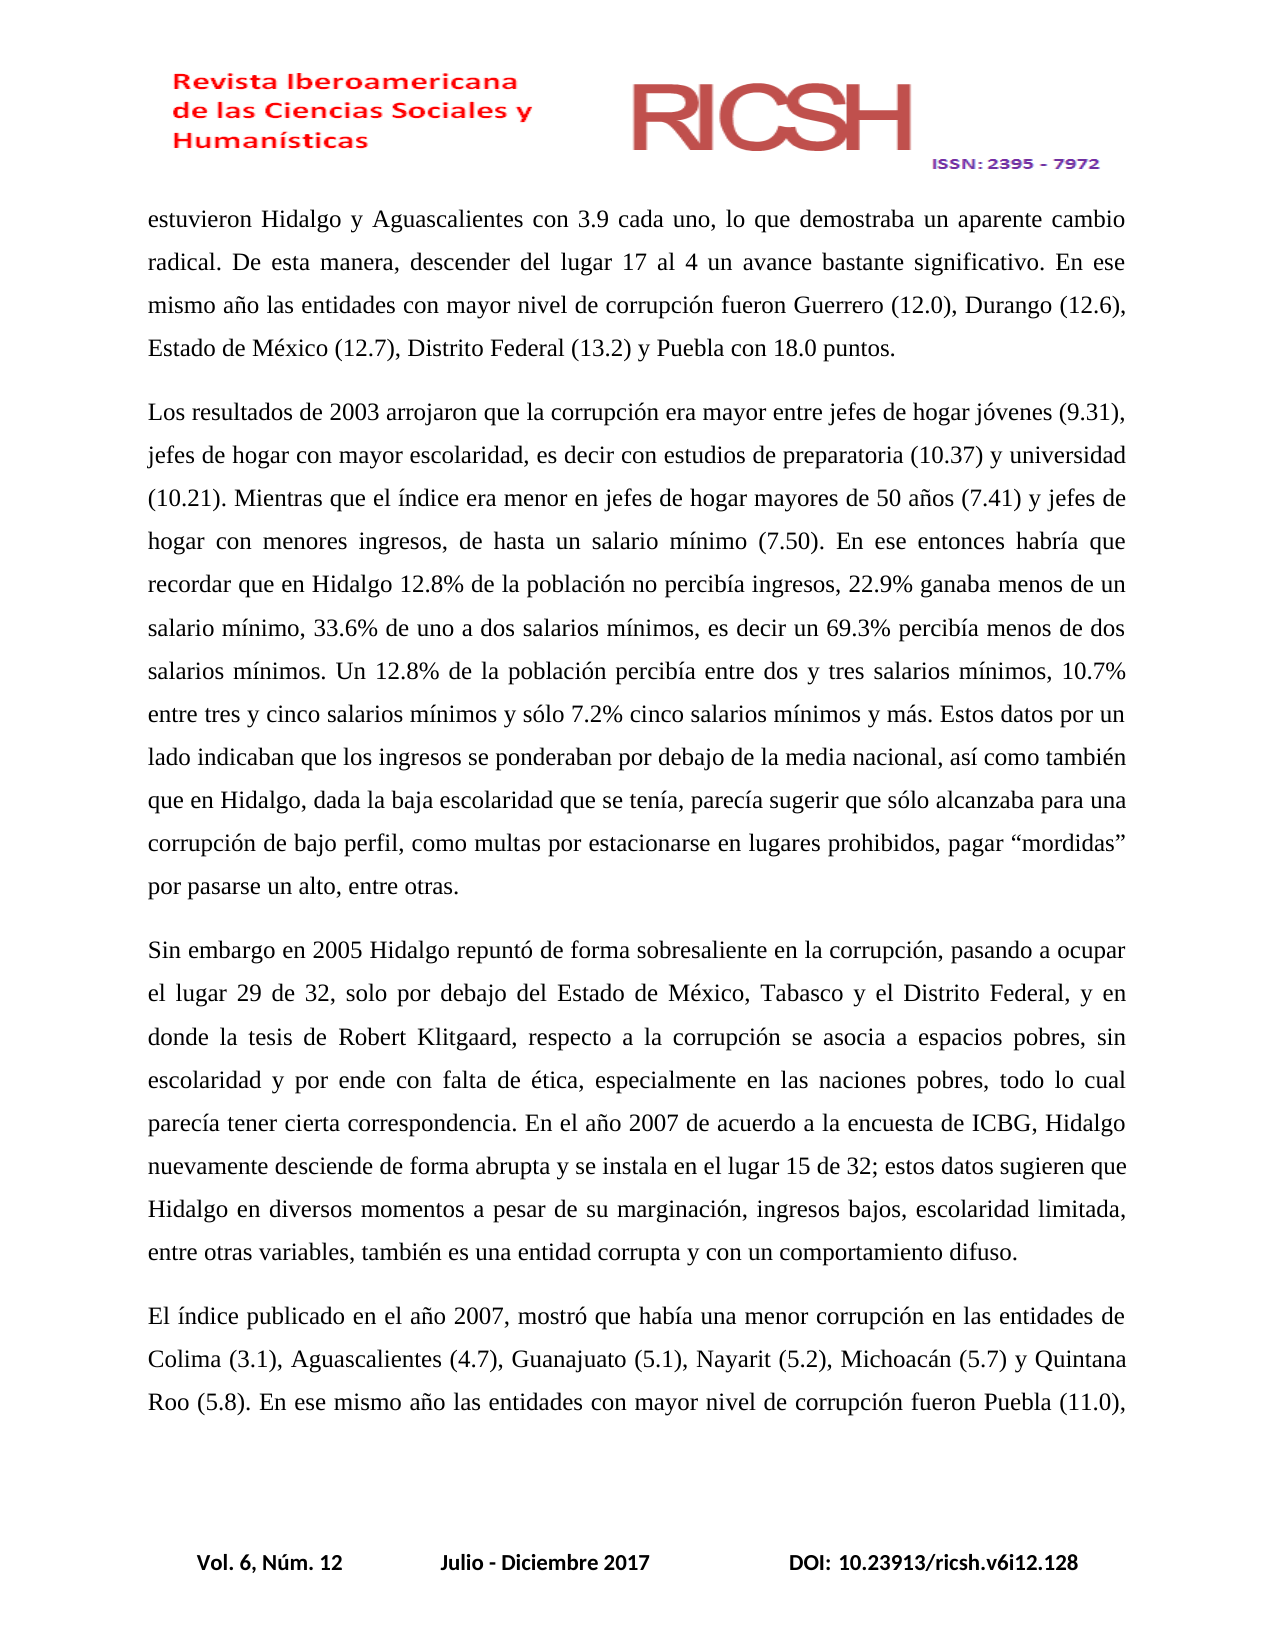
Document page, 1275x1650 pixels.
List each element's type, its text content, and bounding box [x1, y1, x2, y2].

picture [172, 73, 1103, 171]
text Los resultados de 2003 arrojaron que la corrupción era mayor entre jefes de hogar jóvenes (9.31), jefes de hogar con mayor escolaridad, es decir con estudios de preparatoria (10.37) y universidad (10.21). Mientras que el índice era menor en jefes de hogar mayores de 50 años (7.41) y jefes de hogar con menores ingresos, de hasta un salario mínimo (7.50). En ese entonces habría que recordar que en Hidalgo 12.8% de la población no percibía ingresos, 22.9% ganaba menos de un salario mínimo, 33.6% de uno a dos salarios mínimos, es decir un 69.3% percibía menos de dos salarios mínimos. Un 12.8% de la población percibía entre dos y tres salarios mínimos, 10.7% entre tres y cinco salarios mínimos y sólo 7.2% cinco salarios mínimos y más. Estos datos por un lado indicaban que los ingresos se ponderaban por debajo de la media nacional, así como también que en Hidalgo, dada la baja escolaridad que se tenía, parecía sugerir que sólo alcanzaba para una corrupción de bajo perfil, como multas por estacionarse en lugares prohibidos, pagar “mordidas” por pasarse un alto, entre otras. [148, 397, 1127, 900]
text Sin embargo en 2005 Hidalgo repuntó de forma sobresaliente en la corrupción, pasando a ocupar el lugar 29 de 32, solo por debajo del Estado de México, Tabasco y el Distrito Federal, y en donde la tesis de Robert Klitgaard, respecto a la corrupción se asocia a espacios pobres, sin escolaridad y por ende con falta de ética, especialmente en las naciones pobres, todo lo cual parecía tener cierta correspondencia. En el año 2007 de acuerdo a la encuesta de ICBG, Hidalgo nuevamente desciende de forma abrupta y se instala en el lugar 15 de 32; estos datos sugieren que Hidalgo en diversos momentos a pesar de su marginación, ingresos bajos, escolaridad limitada, entre otras variables, también es una entidad corrupta y con un comportamiento difuso. [148, 935, 1127, 1266]
